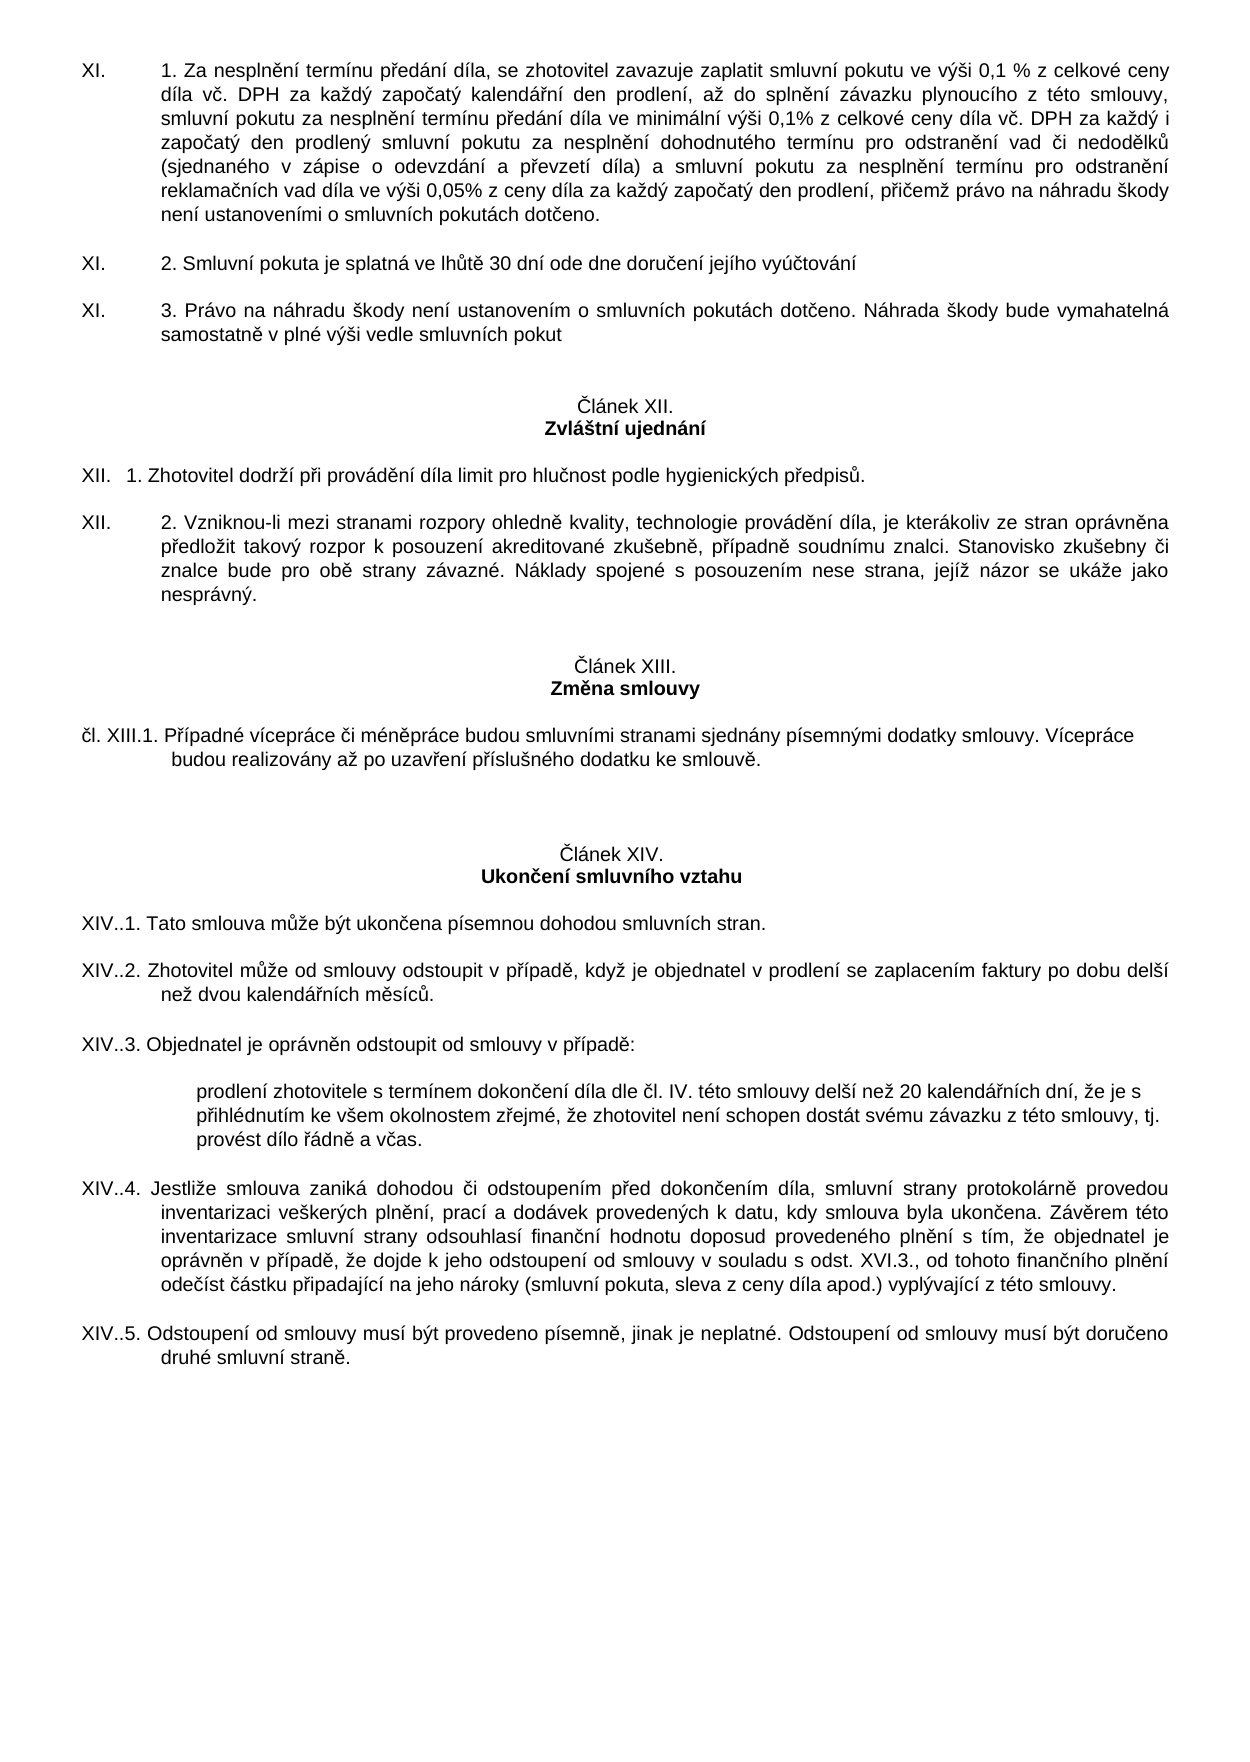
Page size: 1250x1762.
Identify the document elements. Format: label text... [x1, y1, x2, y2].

list 1. Zhotovitel dodrží při provádění díla limit pro hlučnost podle hygienických předpisů. [81, 464, 1171, 487]
text čl. XIII.1. Případné vícepráce či méněpráce budou smluvními stranami sjednány písemnými dodatky smlouvy. Vícepráce budou realizovány až po uzavření příslušného dodatku ke smlouvě. [81, 723, 1169, 771]
list 3. Právo na náhradu škody není ustanovením o smluvních pokutách dotčeno. Náhrada škody bude vymahatelná samostatně v plné výši vedle smluvních pokut [81, 298, 1171, 346]
text XIV..5. Odstoupení od smlouvy musí být provedeno písemně, jinak je neplatné. Odstoupení od smlouvy musí být doručeno druhé smluvní straně. [81, 1320, 1171, 1369]
text Ukončení smluvního vztahu [81, 865, 1142, 887]
text Změna smlouvy [81, 677, 1169, 699]
text XIV..2. Zhotovitel může od smlouvy odstoupit v případě, když je objednatel v prodlení se zaplacením faktury po dobu delší než dvou kalendářních měsíců. [81, 958, 1171, 1007]
text Článek XIV. [81, 843, 1142, 865]
list 1. Za nesplnění termínu předání díla, se zhotovitel zavazuje zaplatit smluvní pokutu ve výši 0,1 % z celkové ceny díla vč. DPH za každý započatý kalendářní den prodlení, až do splnění závazku plynoucího z této smlouvy, smluvní pokutu za nesplnění termínu předání díla ve minimální výši 0,1% z celkové ceny díla vč. DPH za každý i započatý den prodlený smluvní pokutu za nesplnění dohodnutého termínu pro odstranění vad či nedodělků (sjednaného v zápise o odevzdání a převzetí díla) a smluvní pokutu za nesplnění termínu pro odstranění reklamačních vad díla ve výši 0,05% z ceny díla za každý započatý den prodlení, přičemž právo na náhradu škody není ustanoveními o smluvních pokutách dotčeno. [81, 58, 1171, 226]
text prodlení zhotovitele s termínem dokončení díla dle čl. IV. této smlouvy delší než 20 kalendářních dní, že je s přihlédnutím ke všem okolnostem zřejmé, že zhotovitel není schopen dostát svému závazku z této smlouvy, tj. provést dílo řádně a včas. [196, 1079, 1171, 1151]
list 2. Smluvní pokuta je splatná ve lhůtě 30 dní ode dne doručení jejího vyúčtování [81, 252, 1171, 274]
text XIV..1. Tato smlouva může být ukončena písemnou dohodou smluvních stran. [81, 912, 1171, 934]
text XIV..4. Jestliže smlouva zaniká dohodou či odstoupením před dokončením díla, smluvní strany protokolárně provedou inventarizaci veškerých plnění, prací a dodávek provedených k datu, kdy smlouva byla ukončena. Závěrem této inventarizace smluvní strany odsouhlasí finanční hodnotu doposud provedeného plnění s tím, že objednatel je oprávněn v případě, že dojde k jeho odstoupení od smlouvy v souladu s odst. XVI.3., od tohoto finančního plnění odečíst částku připadající na jeho nároky (smluvní pokuta, sleva z ceny díla apod.) vyplývající z této smlouvy. [81, 1176, 1171, 1296]
text Článek XII. [81, 395, 1169, 417]
text XIV..3. Objednatel je oprávněn odstoupit od smlouvy v případě: [81, 1034, 1171, 1056]
list 2. Vzniknou-li mezi stranami rozpory ohledně kvality, technologie provádění díla, je kterákoliv ze stran oprávněna předložit takový rozpor k posouzení akreditované zkušebně, případně soudnímu znalci. Stanovisko zkušebny či znalce bude pro obě strany závazné. Náklady spojené s posouzením nese strana, jejíž názor se ukáže jako nesprávný. [81, 510, 1171, 606]
text Článek XIII. [81, 655, 1169, 677]
text Zvláštní ujednání [81, 417, 1169, 439]
